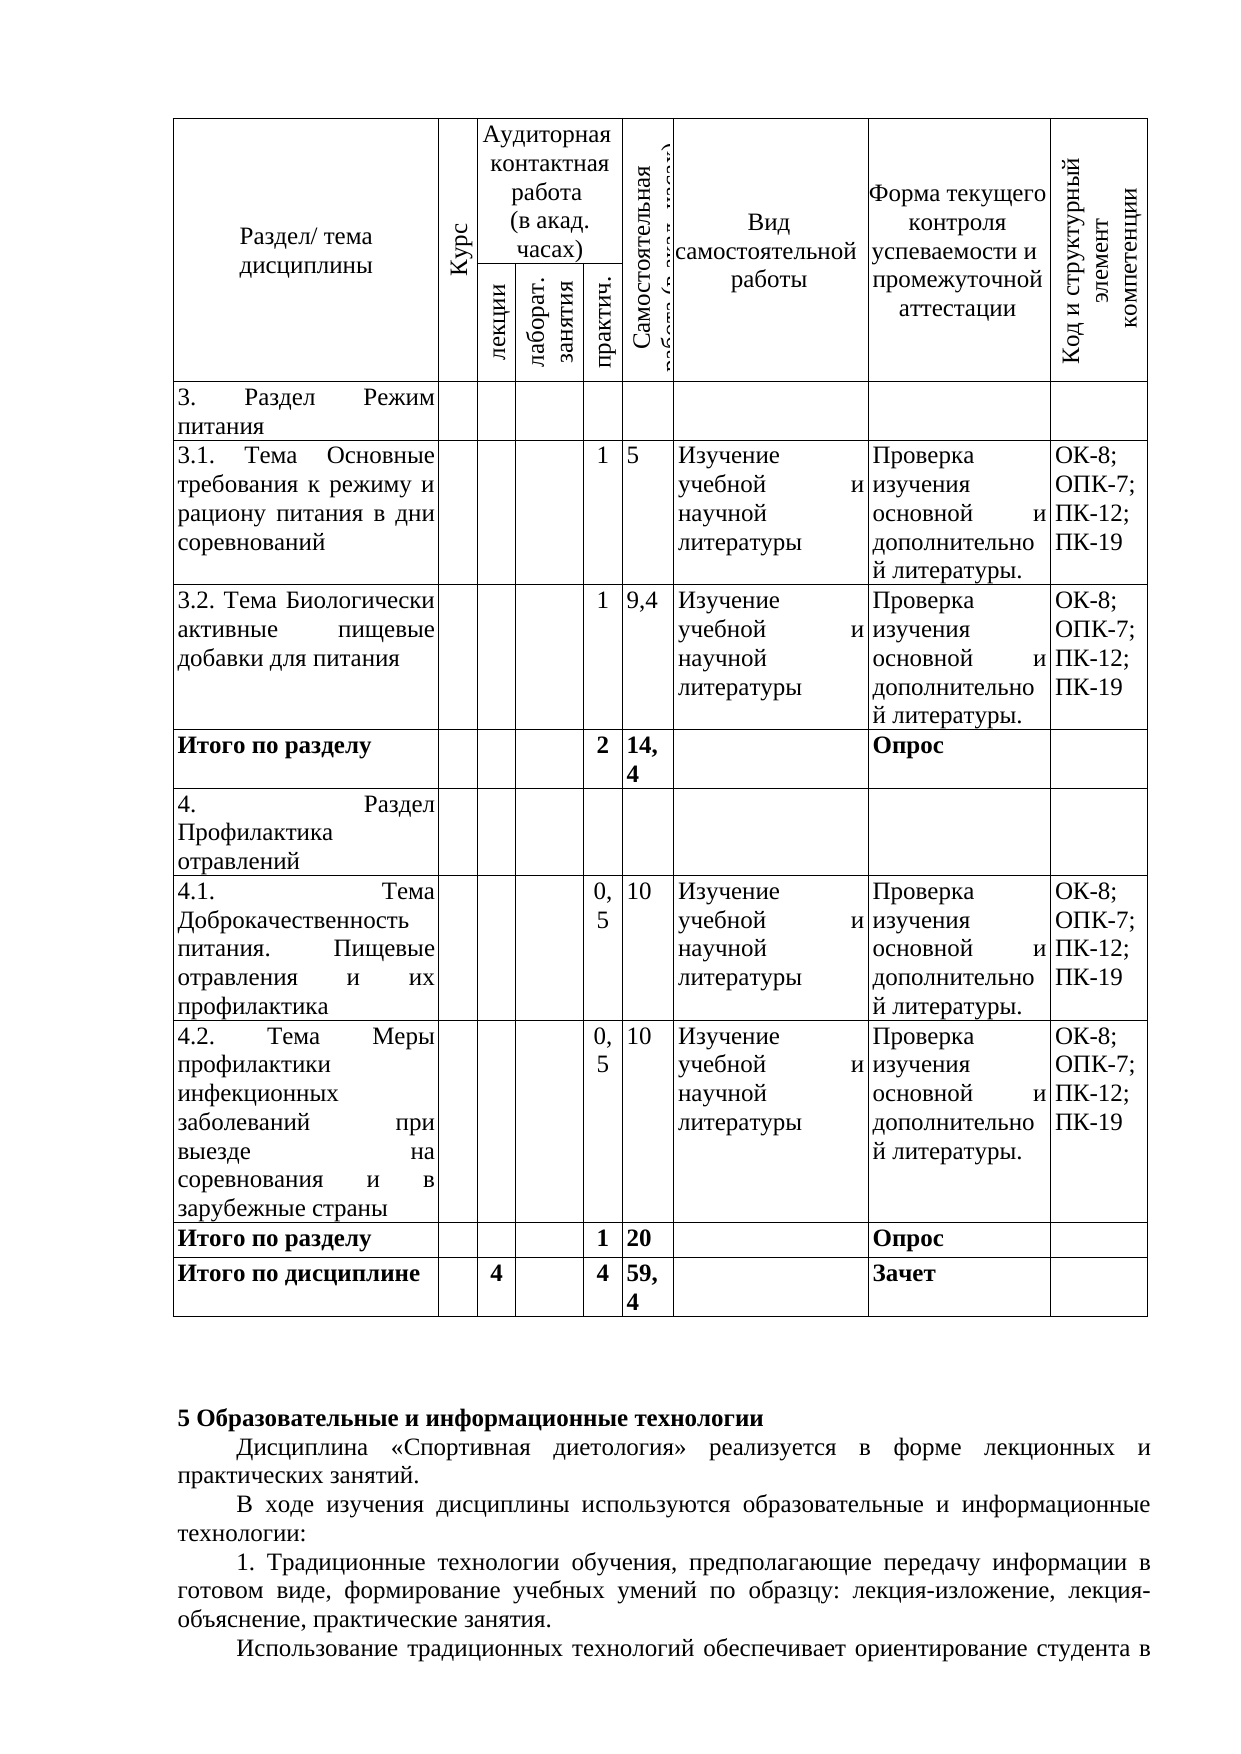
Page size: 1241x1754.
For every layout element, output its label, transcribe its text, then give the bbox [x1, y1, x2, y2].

table_cell Проверка изучения основной и дополнительной литературы. [869, 1021, 1050, 1222]
table_cell Итого по дисциплине [174, 1258, 438, 1316]
table_header Аудиторная контактная работа (в акад. часах) [478, 119, 622, 263]
table_cell [478, 789, 515, 875]
table_cell [674, 1223, 868, 1257]
table_cell [516, 789, 583, 875]
table_cell Опрос [869, 1223, 1050, 1257]
table_header Код и структурный элемент компетенции [1051, 119, 1147, 381]
table_cell Изучение учебной и научной литературы [674, 585, 868, 729]
table_cell 0,5 [584, 1021, 622, 1222]
table_cell [516, 1223, 583, 1257]
table_cell ОК-8; ОПК-7; ПК-12; ПК-19 [1051, 1021, 1147, 1222]
table_cell [439, 585, 477, 729]
table_cell [478, 585, 515, 729]
table_cell 4. Раздел Профилактика отравлений [174, 789, 438, 875]
table_cell 4.2. Тема Меры профилактики инфекционных заболеваний при выезде на соревнования и в зарубежные страны [174, 1021, 438, 1222]
table_cell 4 [584, 1258, 622, 1316]
table_cell [1051, 789, 1147, 875]
table_cell [516, 441, 583, 584]
table_cell [869, 789, 1050, 875]
table_cell [478, 1021, 515, 1222]
table_cell [674, 789, 868, 875]
table_cell 4.1. Тема Доброкачественность питания. Пищевые отравления и их профилактика [174, 876, 438, 1020]
table_cell 0,5 [584, 876, 622, 1020]
table_cell 20 [623, 1223, 673, 1257]
table_cell [516, 1021, 583, 1222]
table_cell Проверка изучения основной и дополнительной литературы. [869, 876, 1050, 1020]
table_header Вид самостоятельной работы [674, 119, 868, 381]
text Дисциплина «Спортивная диетология» реализуется в форме лекционных и практических занятий. [177, 1432, 1152, 1489]
table_cell [478, 382, 515, 439]
table_cell [516, 382, 583, 439]
table_cell [439, 382, 477, 439]
table_header Форма текущего контроля успеваемости и промежуточной аттестации [869, 119, 1050, 381]
table_cell [439, 730, 477, 788]
table_cell [439, 1021, 477, 1222]
table_cell Проверка изучения основной и дополнительной литературы. [869, 441, 1050, 584]
table_cell Итого по разделу [174, 730, 438, 788]
table_cell [1051, 382, 1147, 439]
table_cell [439, 1223, 477, 1257]
table_cell [439, 876, 477, 1020]
table_cell [439, 1258, 477, 1316]
table_header Раздел/ тема дисциплины [174, 119, 438, 381]
table_cell [516, 876, 583, 1020]
table_cell 9,4 [623, 585, 673, 729]
table_header Самостоятельная работа (в акад. часах) [623, 119, 673, 381]
table_cell 10 [623, 876, 673, 1020]
table_cell ОК-8; ОПК-7; ПК-12; ПК-19 [1051, 441, 1147, 584]
table_cell [478, 441, 515, 584]
table_cell лекции [478, 264, 515, 381]
table_cell [439, 789, 477, 875]
table_cell [516, 730, 583, 788]
table_cell Проверка изучения основной и дополнительной литературы. [869, 585, 1050, 729]
table_cell [516, 1258, 583, 1316]
table_cell [478, 1223, 515, 1257]
table_cell 4 [478, 1258, 515, 1316]
table_cell [584, 382, 622, 439]
table_cell 1 [584, 441, 622, 584]
table_cell Итого по разделу [174, 1223, 438, 1257]
table_cell 1 [584, 585, 622, 729]
table_cell [1051, 1223, 1147, 1257]
table_cell 14,4 [623, 730, 673, 788]
table_cell лаборат. занятия [516, 264, 583, 381]
table_cell [516, 585, 583, 729]
table_cell 2 [584, 730, 622, 788]
table_cell 3.1. Тема Основные требования к режиму и рациону питания в дни соревнований [174, 441, 438, 584]
table_cell Изучение учебной и научной литературы [674, 876, 868, 1020]
table_cell 3.2. Тема Биологически активные пищевые добавки для питания [174, 585, 438, 729]
text 5 Образовательные и информационные технологии [177, 1403, 1152, 1432]
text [177, 1633, 1152, 1662]
table_cell [869, 382, 1050, 439]
table_cell ОК-8; ОПК-7; ПК-12; ПК-19 [1051, 585, 1147, 729]
text 1. Традиционные технологии обучения, предполагающие передачу информации в готовом виде, формирование учебных умений по образцу: лекция-изложение, лекция-объяснение, практические занятия. [177, 1547, 1152, 1633]
table_header Курс [439, 119, 477, 381]
table_cell 10 [623, 1021, 673, 1222]
table_cell 5 [623, 441, 673, 584]
text В ходе изучения дисциплины используются образовательные и информационные технологии: [177, 1489, 1152, 1547]
table_cell [1051, 1258, 1147, 1316]
table_cell [439, 441, 477, 584]
table_cell 1 [584, 1223, 622, 1257]
table_cell [478, 730, 515, 788]
table_cell [674, 1258, 868, 1316]
table_cell [674, 382, 868, 439]
table_cell [584, 789, 622, 875]
table_cell 59,4 [623, 1258, 673, 1316]
table_cell Опрос [869, 730, 1050, 788]
table_cell Зачет [869, 1258, 1050, 1316]
table_cell [623, 789, 673, 875]
table_cell [1051, 730, 1147, 788]
table_cell Изучение учебной и научной литературы [674, 441, 868, 584]
table_cell [623, 382, 673, 439]
table_cell [478, 876, 515, 1020]
table_cell [674, 730, 868, 788]
table_cell 3. Раздел Режим питания [174, 382, 438, 439]
table_cell ОК-8; ОПК-7; ПК-12; ПК-19 [1051, 876, 1147, 1020]
table_cell практич. занятия [584, 264, 622, 381]
table_cell Изучение учебной и научной литературы [674, 1021, 868, 1222]
